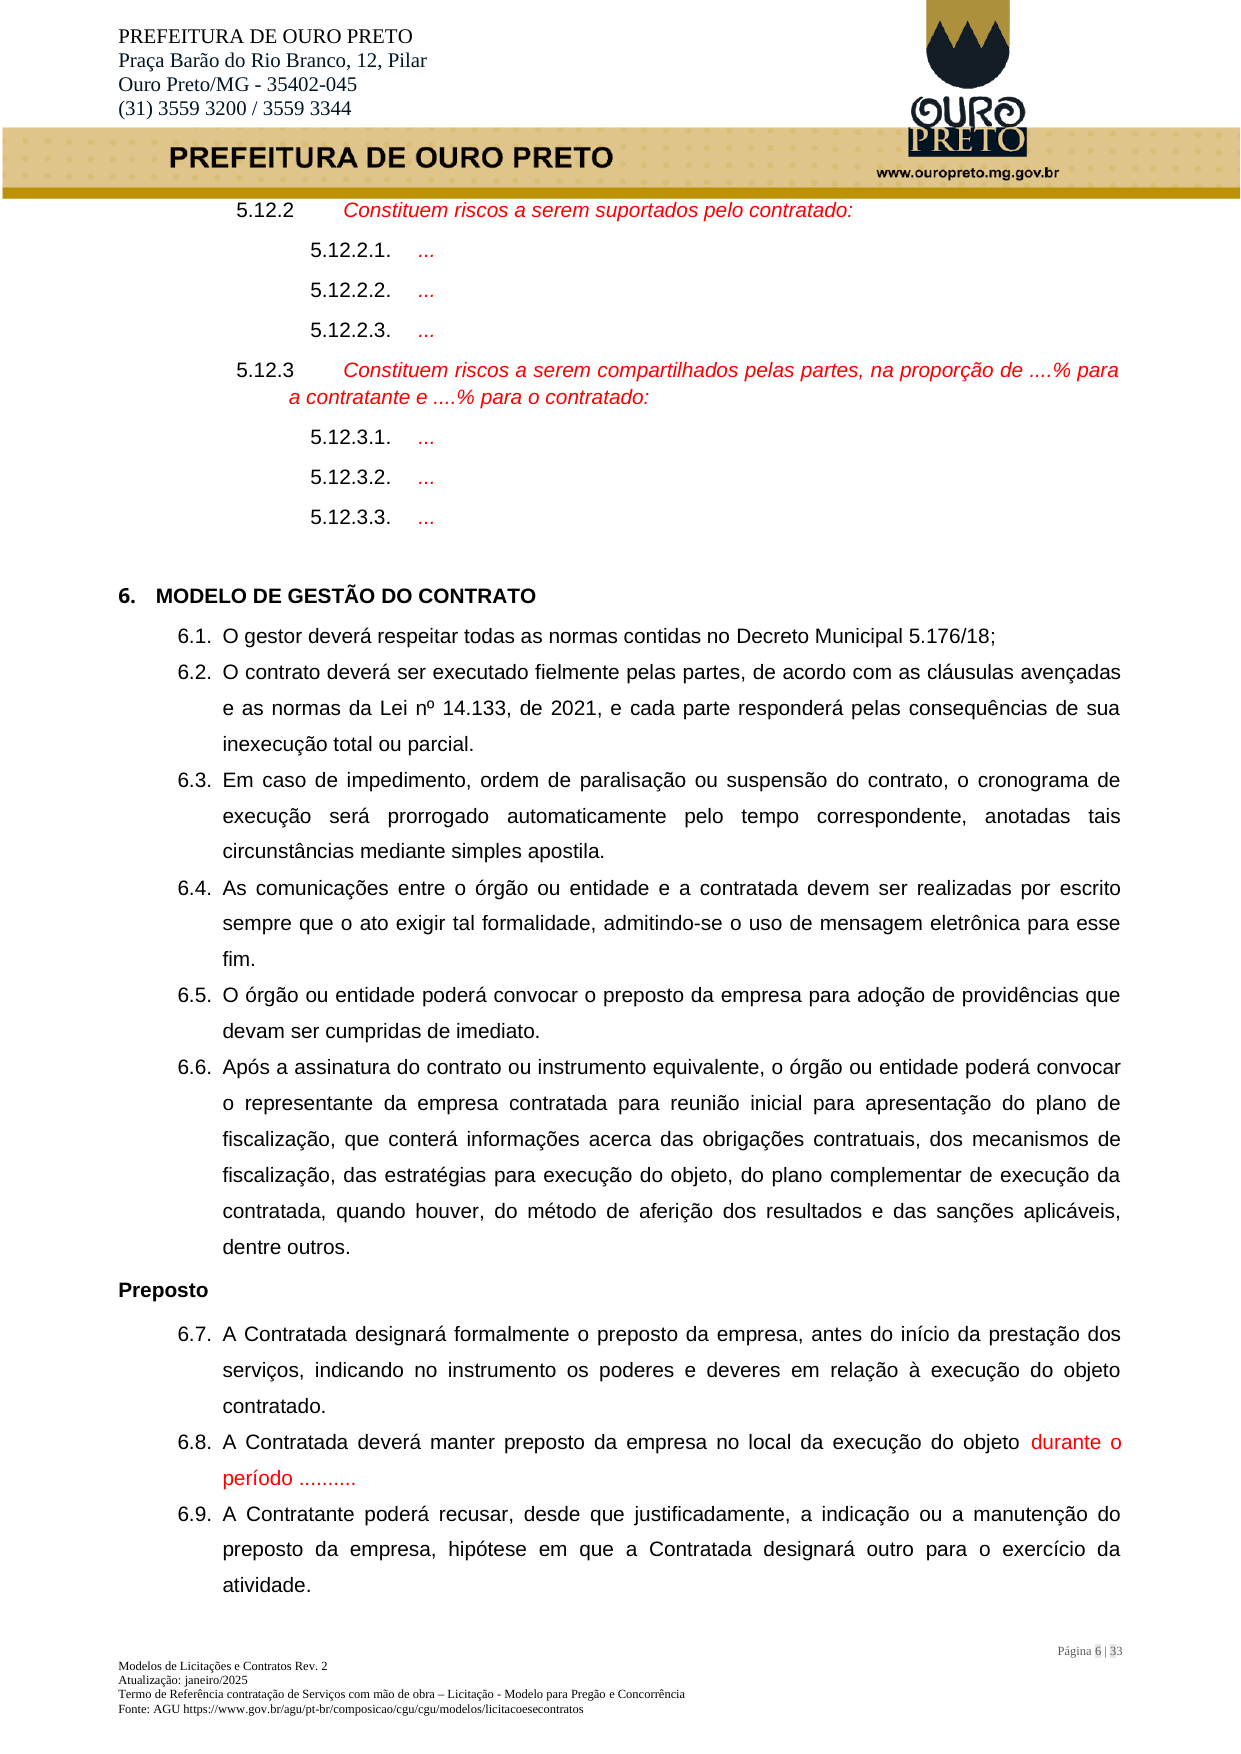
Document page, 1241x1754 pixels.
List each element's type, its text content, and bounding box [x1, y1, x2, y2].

list ... [310, 318, 1122, 342]
list Constituem riscos a serem suportados pelo contratado: [236, 198, 1122, 222]
list As comunicações entre o órgão ou entidade e a contratada devem ser realizadas por escrito sempre que o ato exigir tal formalidade, admitindo-se o uso de mensagem eletrônica para esse fim. [177, 875, 1122, 971]
list ... [310, 505, 1122, 529]
list Após a assinatura do contrato ou instrumento equivalente, o órgão ou entidade poderá convocar o representante da empresa contratada para reunião inicial para apresentação do plano de fiscalização, que conterá informações acerca das obrigações contratuais, dos mecanismos de fiscalização, das estratégias para execução do objeto, do plano complementar de execução da contratada, quando houver, do método de aferição dos resultados e das sanções aplicáveis, dentre outros. [177, 1055, 1122, 1259]
list ... [310, 465, 1122, 489]
picture [2, 0, 1241, 199]
list O órgão ou entidade poderá convocar o preposto da empresa para adoção de providências que devam ser cumpridas de imediato. [177, 983, 1122, 1043]
list O gestor deverá respeitar todas as normas contidas no Decreto Municipal 5.176/18; [177, 624, 1122, 648]
list A Contratada deverá manter preposto da empresa no local da execução do objeto durante o período .......... [177, 1429, 1122, 1489]
list ... [310, 238, 1122, 262]
list O contrato deverá ser executado fielmente pelas partes, de acordo com as cláusulas avençadas e as normas da Lei nº 14.133, de 2021, e cada parte responderá pelas consequências de sua inexecução total ou parcial. [177, 660, 1122, 756]
list Constituem riscos a serem compartilhados pelas partes, na proporção de ....% para a contratante e ....% para o contratado: [236, 358, 1122, 409]
list A Contratada designará formalmente o preposto da empresa, antes do início da prestação dos serviços, indicando no instrumento os poderes e deveres em relação à execução do objeto contratado. [177, 1322, 1122, 1417]
list ... [310, 278, 1122, 302]
list Em caso de impedimento, ordem de paralisação ou suspensão do contrato, o cronograma de execução será prorrogado automaticamente pelo tempo correspondente, anotadas tais circunstâncias mediante simples apostila. [177, 767, 1122, 863]
list ... [310, 425, 1122, 449]
list MODELO DE GESTÃO DO CONTRATO [118, 581, 1122, 609]
list A Contratante poderá recusar, desde que justificadamente, a indicação ou a manutenção do preposto da empresa, hipótese em que a Contratada designará outro para o exercício da atividade. [177, 1501, 1122, 1597]
text Preposto [118, 1271, 1122, 1305]
